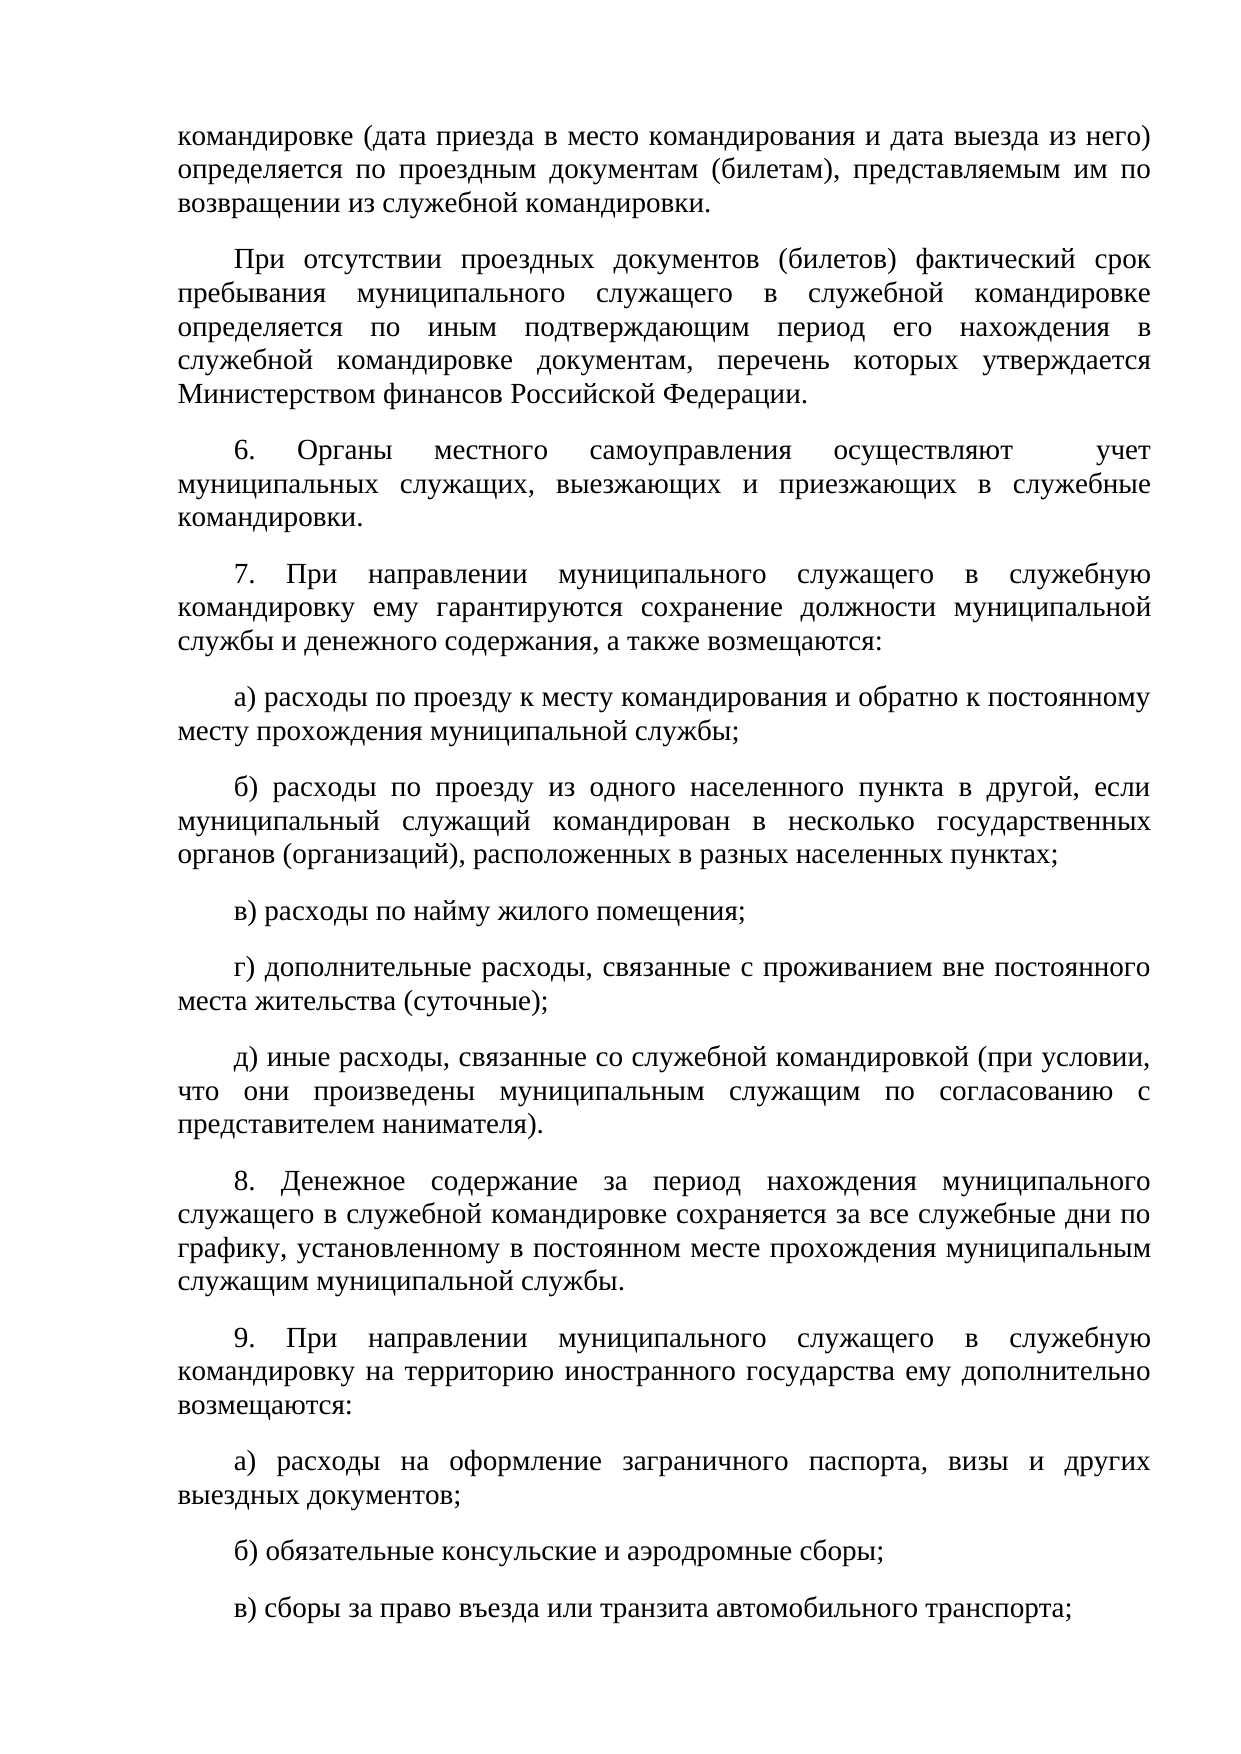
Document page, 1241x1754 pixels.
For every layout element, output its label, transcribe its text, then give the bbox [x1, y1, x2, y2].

text 8. Денежное содержание за период нахождения муниципального служащего в служебной командировке сохраняется за все служебные дни по графику, установленному в постоянном месте прохождения муниципальным служащим муниципальной службы. [177, 1163, 1152, 1297]
text в) расходы по найму жилого помещения; [177, 893, 1152, 926]
text 7. При направлении муниципального служащего в служебную командировку ему гарантируются сохранение должности муниципальной службы и денежного содержания, а также возмещаются: [177, 556, 1152, 656]
text б) обязательные консульские и аэродромные сборы; [177, 1533, 1152, 1567]
text 9. При направлении муниципального служащего в служебную командировку на территорию иностранного государства ему дополнительно возмещаются: [177, 1320, 1152, 1421]
text а) расходы по проезду к месту командирования и обратно к постоянному месту прохождения муниципальной службы; [177, 679, 1152, 746]
text 6. Органы местного самоуправления осуществляют учет муниципальных служащих, выезжающих и приезжающих в служебные командировки. [177, 432, 1152, 533]
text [177, 118, 1152, 219]
text г) дополнительные расходы, связанные с проживанием вне постоянного места жительства (суточные); [177, 949, 1152, 1016]
text в) сборы за право въезда или транзита автомобильного транспорта; [177, 1590, 1152, 1623]
text б) расходы по проезду из одного населенного пункта в другой, если муниципальный служащий командирован в несколько государственных органов (организаций), расположенных в разных населенных пунктах; [177, 769, 1152, 870]
text д) иные расходы, связанные со служебной командировкой (при условии, что они произведены муниципальным служащим по согласованию с представителем нанимателя). [177, 1039, 1152, 1140]
text При отсутствии проездных документов (билетов) фактический срок пребывания муниципального служащего в служебной командировке определяется по иным подтверждающим период его нахождения в служебной командировке документам, перечень которых утверждается Министерством финансов Российской Федерации. [177, 242, 1152, 409]
text а) расходы на оформление заграничного паспорта, визы и других выездных документов; [177, 1443, 1152, 1511]
